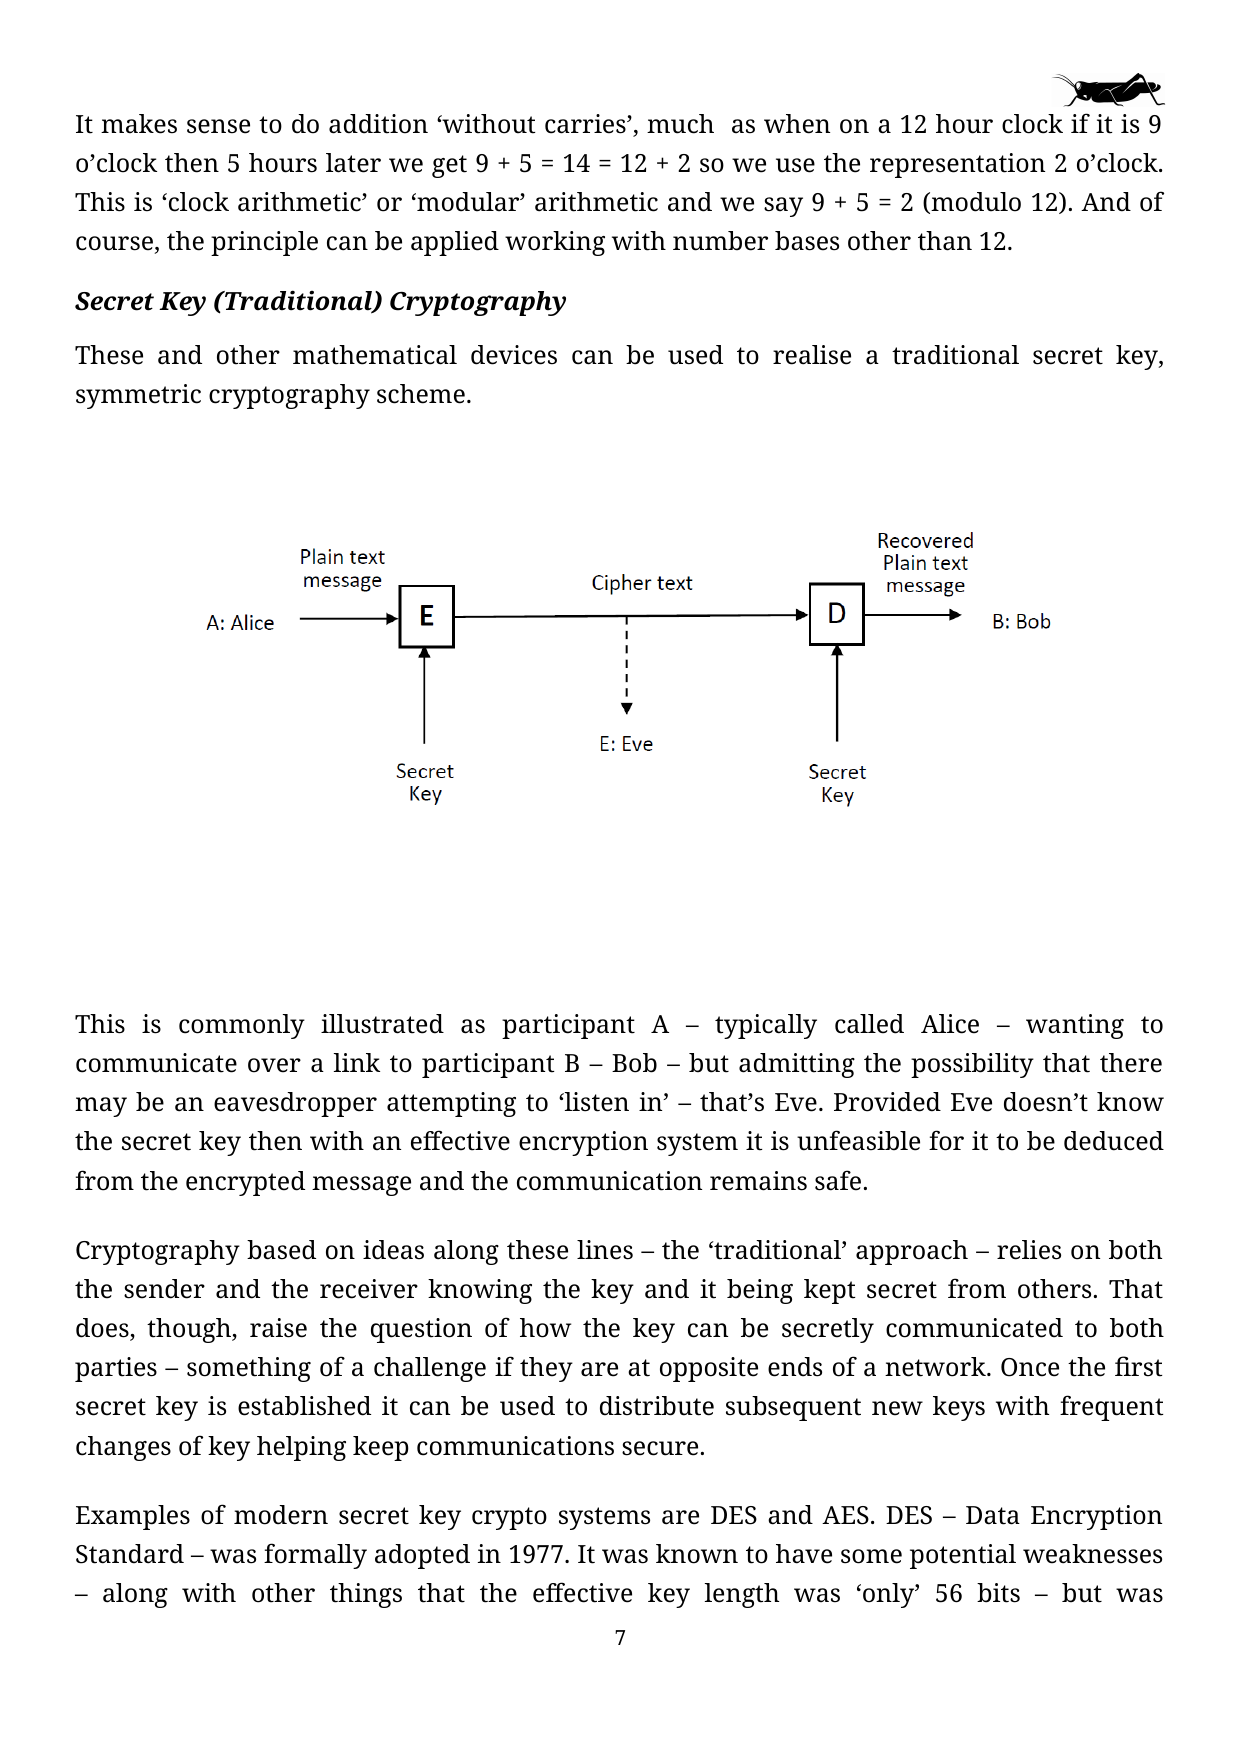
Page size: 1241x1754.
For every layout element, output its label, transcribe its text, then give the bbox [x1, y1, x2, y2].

text Secret Key (Traditional) Cryptography [75, 283, 1165, 317]
text This is commonly illustrated as participant A – typically called Alice – wanting to communicate over a link to participant B – Bob – but admitting the possibility that there may be an eavesdropper attempting to ‘listen in’ – that’s Eve. Provided Eve doesn’t know the secret key then with an effective encryption system it is unfeasible for it to be deduced from the encrypted message and the communication remains safe. [75, 1006, 1165, 1197]
picture [1051, 73, 1166, 107]
picture [125, 515, 1115, 834]
text It makes sense to do addition ‘without carries’, much as when on a 12 hour clock if it is 9 o’clock then 5 hours later we get 9 + 5 = 14 = 12 + 2 so we use the representation 2 o’clock. This is ‘clock arithmetic’ or ‘modular’ arithmetic and we say 9 + 5 = 2 (modulo 12). And of course, the principle can be applied working with number bases other than 12. [75, 107, 1165, 258]
text These and other mathematical devices can be used to realise a traditional secret key, symmetric cryptography scheme. [75, 337, 1165, 411]
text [75, 1497, 1165, 1610]
text Cryptography based on ideas along these lines – the ‘traditional’ approach – relies on both the sender and the receiver knowing the key and it being kept secret from others. That does, though, raise the question of how the key can be secretly communicated to both parties – something of a challenge if they are at opposite ends of a network. Once the first secret key is established it can be used to distribute subsequent new keys with frequent changes of key helping keep communications secure. [75, 1232, 1165, 1462]
